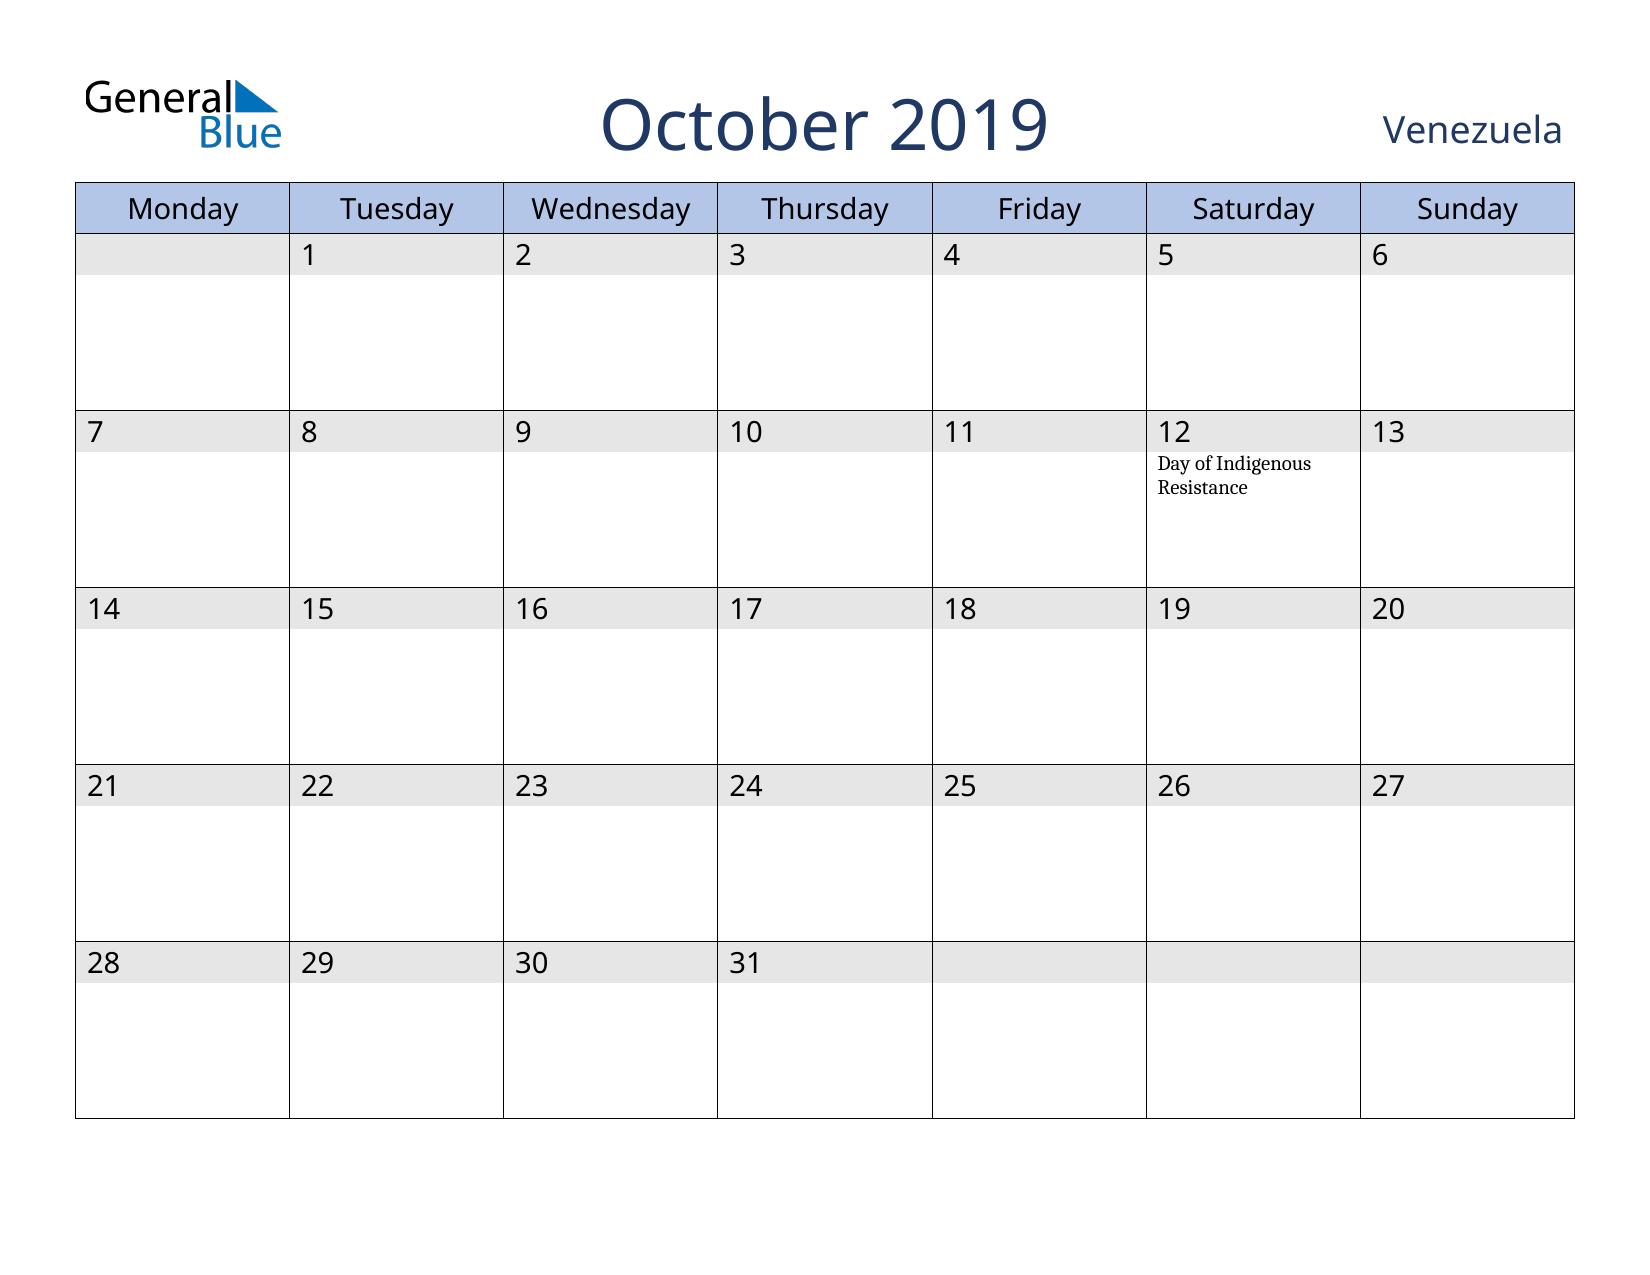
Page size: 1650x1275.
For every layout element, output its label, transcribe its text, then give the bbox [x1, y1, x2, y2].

table_cell 17 [718, 588, 932, 629]
table_cell [718, 983, 932, 1118]
table_cell Thursday [718, 183, 932, 233]
table_cell [1147, 983, 1360, 1118]
table_cell 1 [290, 234, 503, 275]
table_cell [1361, 629, 1574, 764]
table_cell [504, 452, 717, 587]
table_cell [1361, 275, 1574, 410]
table_cell [1147, 629, 1360, 764]
table_cell [1361, 942, 1574, 983]
table_cell 4 [933, 234, 1146, 275]
table_cell [504, 275, 717, 410]
table_cell [718, 452, 932, 587]
table_cell [504, 806, 717, 941]
table_cell [1361, 983, 1574, 1118]
table_cell [504, 983, 717, 1118]
table_cell 19 [1147, 588, 1360, 629]
table_cell [718, 629, 932, 764]
table_cell Friday [933, 183, 1146, 233]
table_cell 24 [718, 765, 932, 806]
table_cell Tuesday [290, 183, 503, 233]
table_cell 2 [504, 234, 717, 275]
table_cell 20 [1361, 588, 1574, 629]
table_cell 21 [76, 765, 289, 806]
table_cell 8 [290, 411, 503, 452]
table_cell 6 [1361, 234, 1574, 275]
table_cell 11 [933, 411, 1146, 452]
table_cell 25 [933, 765, 1146, 806]
table_header [76, 75, 503, 182]
table_cell [933, 983, 1146, 1118]
table_cell 3 [718, 234, 932, 275]
table_cell [718, 275, 932, 410]
table_cell [76, 629, 289, 764]
table_cell 16 [504, 588, 717, 629]
table_cell 10 [718, 411, 932, 452]
table_cell [933, 452, 1146, 587]
table_cell 27 [1361, 765, 1574, 806]
picture [86, 80, 281, 148]
table_cell 29 [290, 942, 503, 983]
table_cell [290, 806, 503, 941]
table_cell Day of Indigenous Resistance [1147, 452, 1360, 587]
table_cell 12 [1147, 411, 1360, 452]
table_cell 22 [290, 765, 503, 806]
table_cell [290, 275, 503, 410]
table_cell [76, 806, 289, 941]
table_cell [1147, 942, 1360, 983]
table_cell [76, 234, 289, 275]
table_cell 30 [504, 942, 717, 983]
table_cell Saturday [1147, 183, 1360, 233]
table_cell 14 [76, 588, 289, 629]
table_cell [1147, 806, 1360, 941]
table_cell 26 [1147, 765, 1360, 806]
table_cell 23 [504, 765, 717, 806]
table_cell 9 [504, 411, 717, 452]
table_cell Wednesday [504, 183, 717, 233]
table_cell 5 [1147, 234, 1360, 275]
table_cell 31 [718, 942, 932, 983]
table_cell [504, 629, 717, 764]
table_cell [933, 629, 1146, 764]
table_cell [718, 806, 932, 941]
table_cell 7 [76, 411, 289, 452]
table_cell 15 [290, 588, 503, 629]
table_cell [1361, 452, 1574, 587]
table_cell 13 [1361, 411, 1574, 452]
table_cell [290, 983, 503, 1118]
table_cell [290, 629, 503, 764]
table_cell [290, 452, 503, 587]
table_cell [76, 275, 289, 410]
table_cell [933, 942, 1146, 983]
table_cell [933, 806, 1146, 941]
table_cell 18 [933, 588, 1146, 629]
table_cell Sunday [1361, 183, 1574, 233]
table_cell Monday [76, 183, 289, 233]
table_header Venezuela [1146, 75, 1574, 182]
table_cell [1361, 806, 1574, 941]
table_cell [933, 275, 1146, 410]
table_header October 2019 [504, 75, 1146, 182]
table_cell [76, 983, 289, 1118]
table_cell [1147, 275, 1360, 410]
table_cell [76, 452, 289, 587]
table_cell 28 [76, 942, 289, 983]
